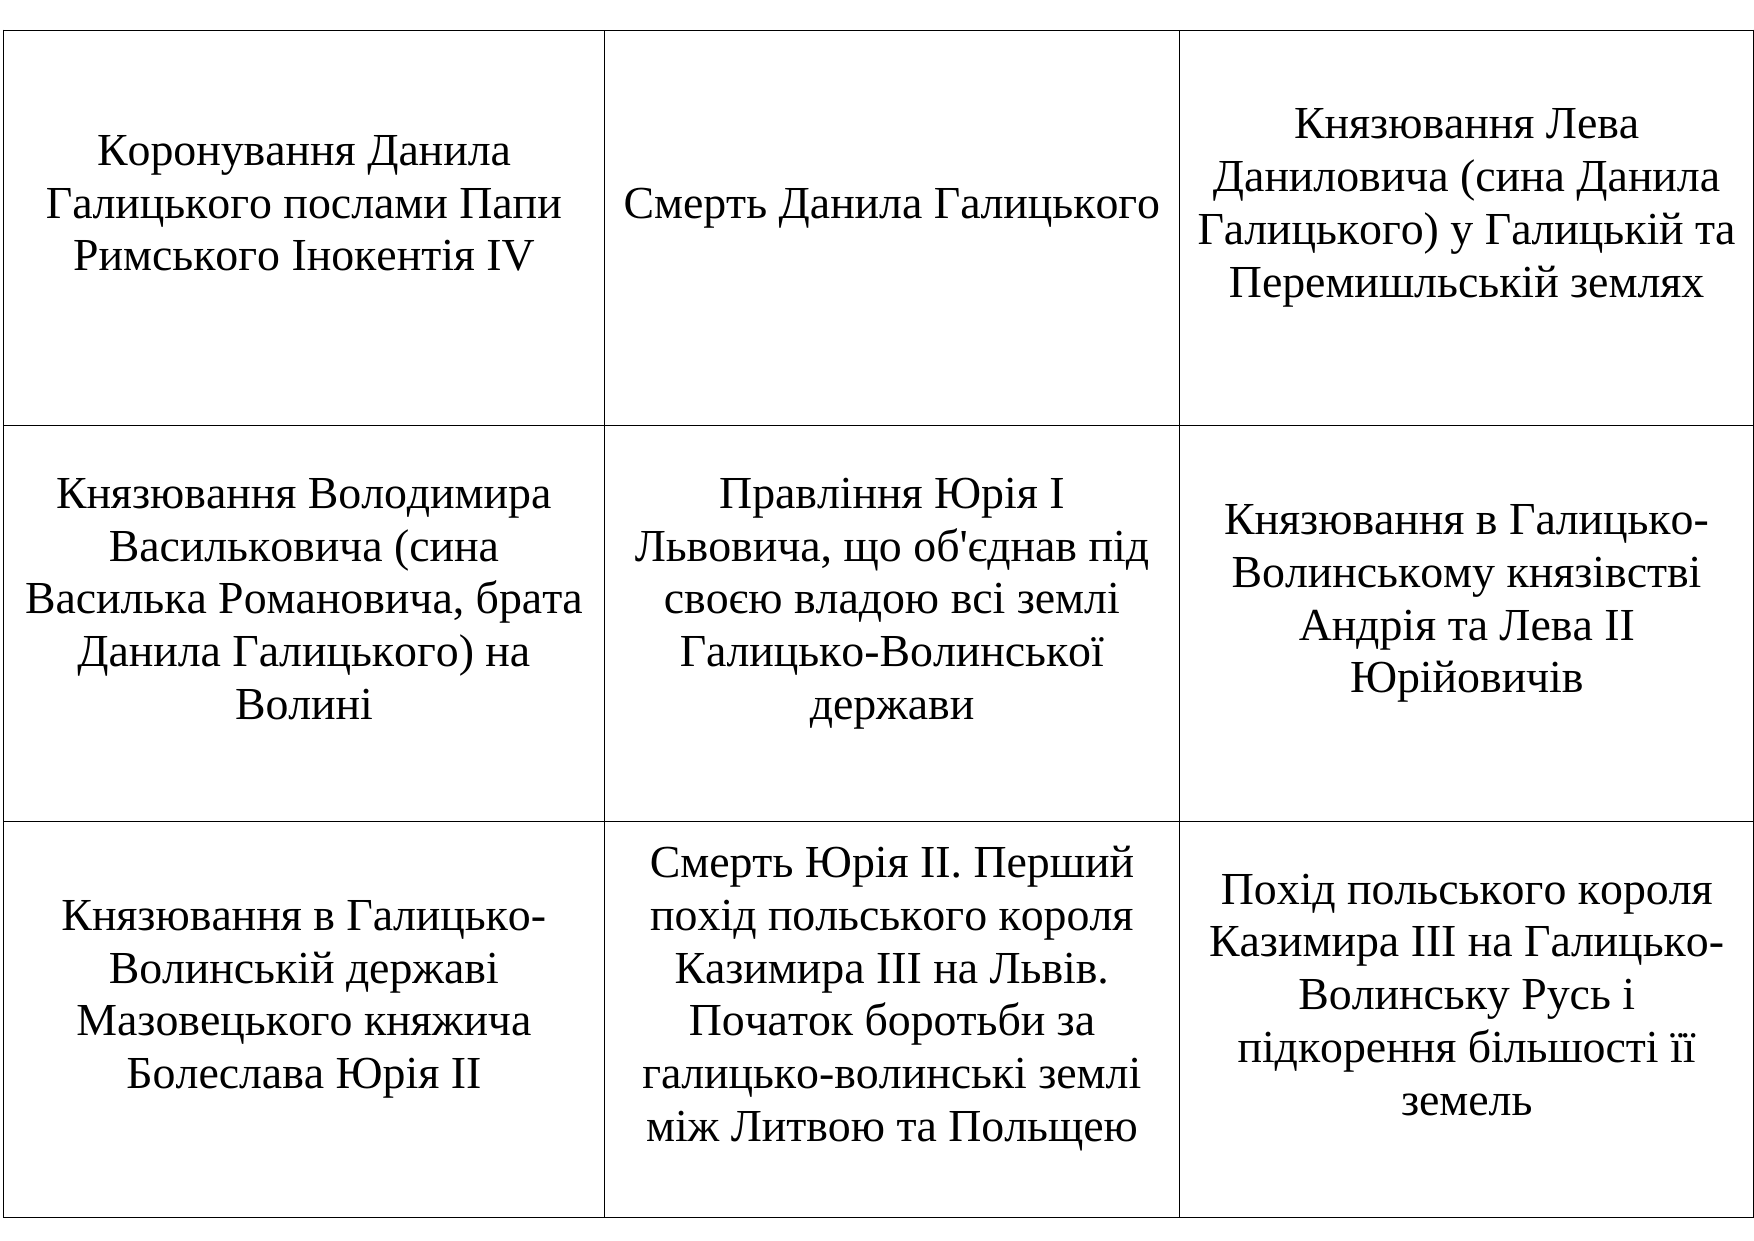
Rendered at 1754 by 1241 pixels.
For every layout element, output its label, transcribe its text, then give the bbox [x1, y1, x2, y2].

table_cell Похід польського короля Казимира III на Галицько-Волинську Русь і підкорення більшості її земель [1180, 822, 1753, 1217]
table_cell Смерть Юрія II. Перший похід польського короля Казимира III на Львів. Початок боротьби за галицько-волинські землі між Литвою та Польщею [605, 822, 1179, 1217]
table_cell Правління Юрія І Львовича, що об'єднав під своєю владою всі землі Галицько-Волинської держави [605, 426, 1179, 821]
table_cell Князювання Володимира Васильковича (сина Василька Романовича, брата Данила Галицького) на Волині [4, 426, 604, 821]
table_cell Князювання в Галицько-Волинському князівстві Андрія та Лева II Юрійовичів [1180, 426, 1753, 821]
table_cell Коронування Данила Галицького послами Папи Римського Інокентія IV [4, 31, 604, 425]
table_cell Князювання Лева Даниловича (сина Данила Галицького) у Галицькій та Перемишльській землях [1180, 31, 1753, 425]
table_cell Смерть Данила Галицького [605, 31, 1179, 425]
table_cell Князювання в Галицько-Волинській державі Мазовецького княжича Болеслава Юрія II [4, 822, 604, 1217]
